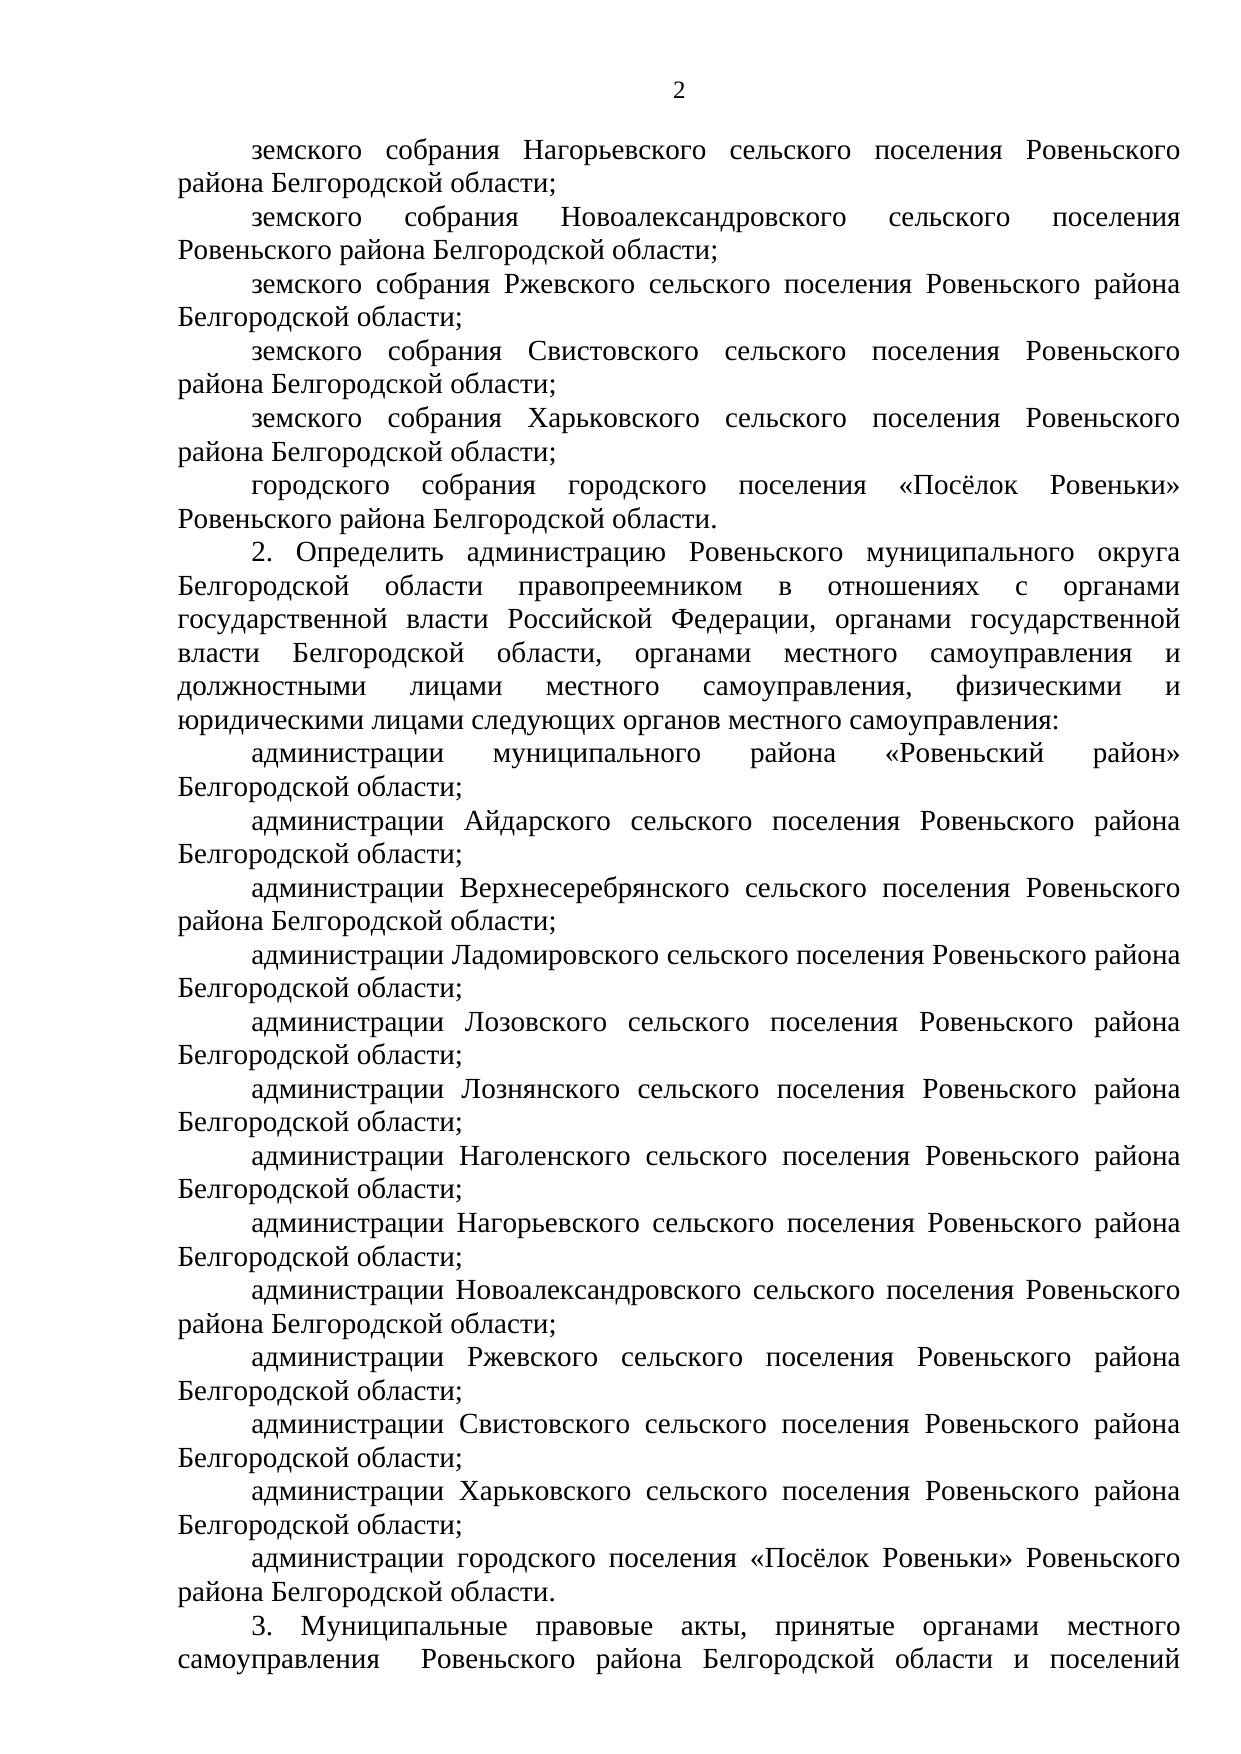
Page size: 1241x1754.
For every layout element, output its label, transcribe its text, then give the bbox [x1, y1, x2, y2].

text администрации Айдарского сельского поселения Ровеньского района Белгородской области; [177, 803, 1181, 870]
text земского собрания Ржевского сельского поселения Ровеньского района Белгородской области; [177, 266, 1181, 333]
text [177, 1608, 1181, 1675]
text администрации Харьковского сельского поселения Ровеньского района Белгородской области; [177, 1473, 1181, 1541]
text администрации Ржевского сельского поселения Ровеньского района Белгородской области; [177, 1339, 1181, 1406]
text администрации городского поселения «Посёлок Ровеньки» Ровеньского района Белгородской области. [177, 1541, 1181, 1608]
text администрации Наголенского сельского поселения Ровеньского района Белгородской области; [177, 1138, 1181, 1205]
text городского собрания городского поселения «Посёлок Ровеньки» Ровеньского района Белгородской области. [177, 467, 1181, 534]
text администрации Нагорьевского сельского поселения Ровеньского района Белгородской области; [177, 1205, 1181, 1272]
text 2. Определить администрацию Ровеньского муниципального округа Белгородской области правопреемником в отношениях с органами государственной власти Российской Федерации, органами государственной власти Белгородской области, органами местного самоуправления и должностными лицами местного самоуправления, физическими и юридическими лицами следующих органов местного самоуправления: [177, 534, 1181, 736]
text администрации Верхнесеребрянского сельского поселения Ровеньского района Белгородской области; [177, 870, 1181, 937]
text администрации муниципального района «Ровеньский район» Белгородской области; [177, 736, 1181, 803]
text администрации Лознянского сельского поселения Ровеньского района Белгородской области; [177, 1071, 1181, 1138]
text земского собрания Новоалександровского сельского поселения Ровеньского района Белгородской области; [177, 199, 1181, 266]
text земского собрания Свистовского сельского поселения Ровеньского района Белгородской области; [177, 333, 1181, 400]
text администрации Лозовского сельского поселения Ровеньского района Белгородской области; [177, 1004, 1181, 1071]
text земского собрания Нагорьевского сельского поселения Ровеньского района Белгородской области; [177, 132, 1181, 199]
text администрации Ладомировского сельского поселения Ровеньского района Белгородской области; [177, 937, 1181, 1004]
text земского собрания Харьковского сельского поселения Ровеньского района Белгородской области; [177, 400, 1181, 467]
text администрации Новоалександровского сельского поселения Ровеньского района Белгородской области; [177, 1272, 1181, 1339]
text администрации Свистовского сельского поселения Ровеньского района Белгородской области; [177, 1406, 1181, 1473]
